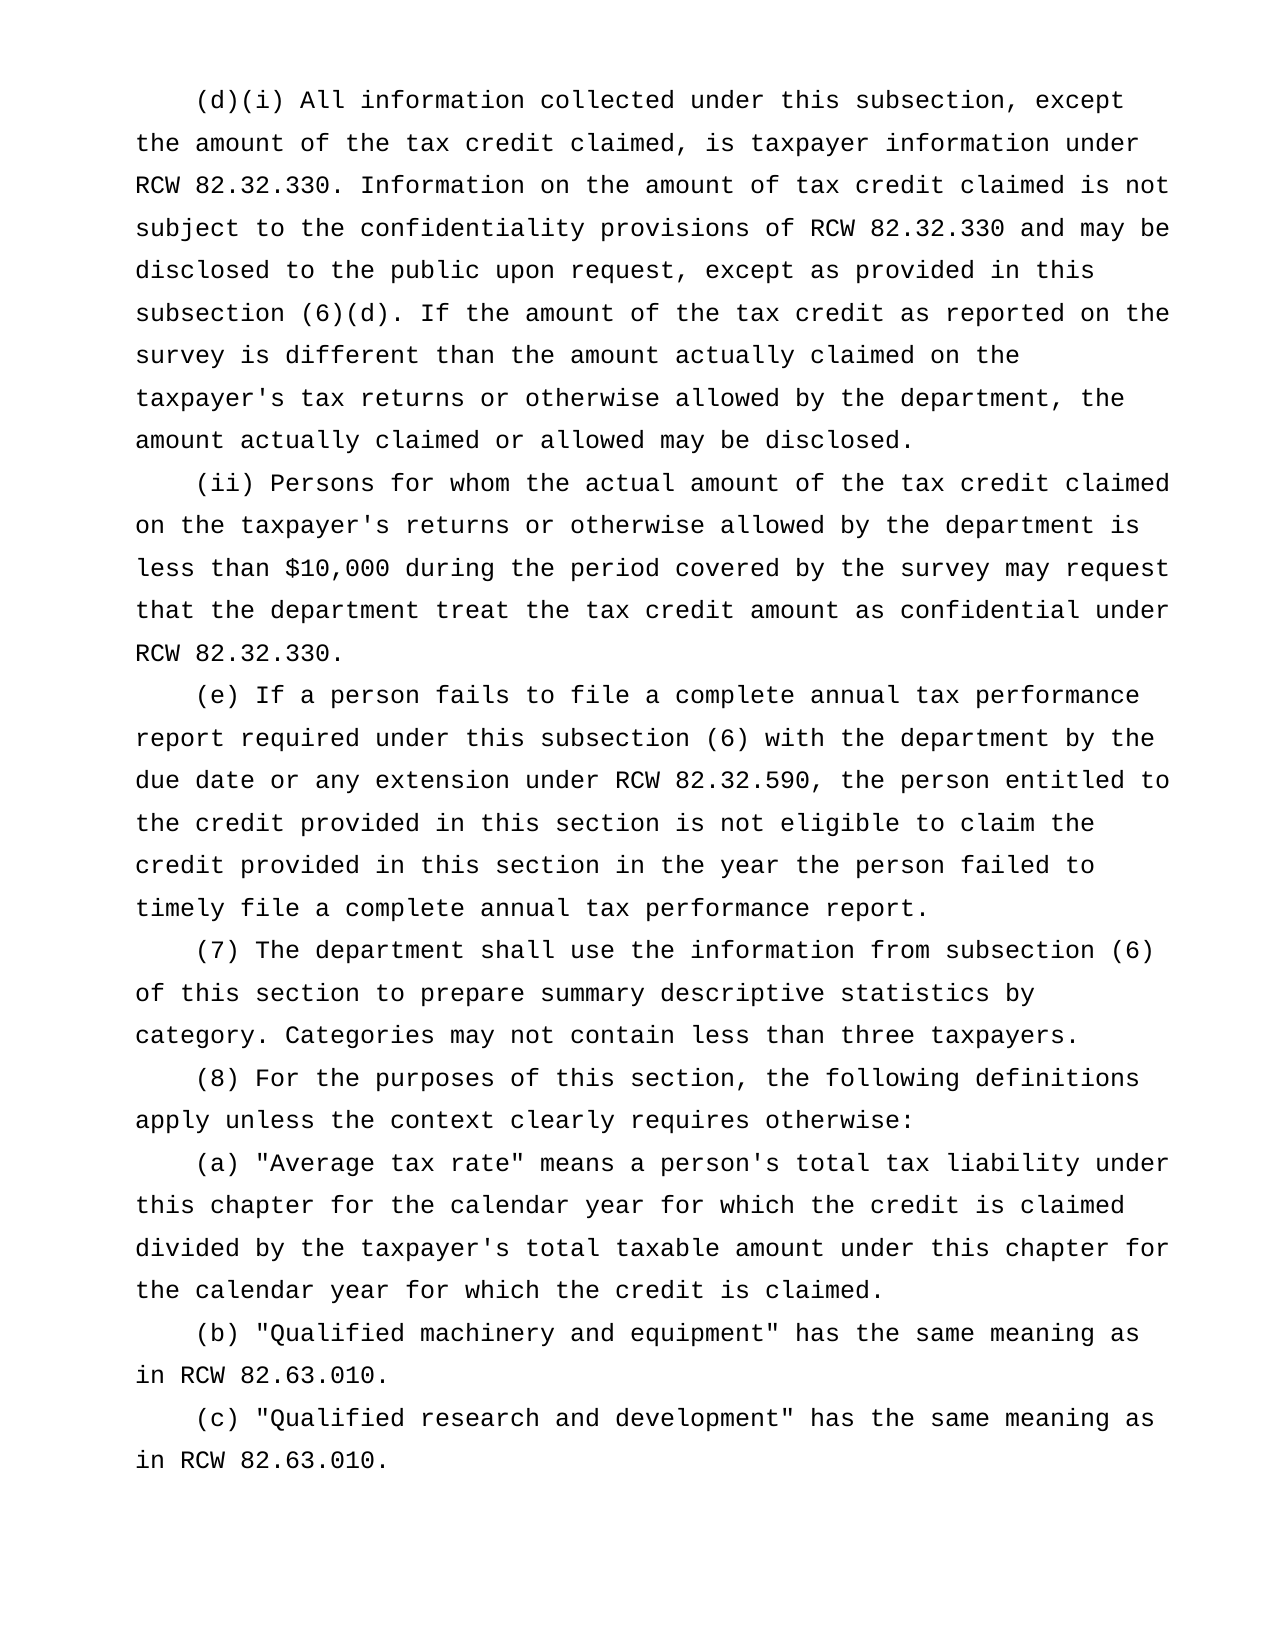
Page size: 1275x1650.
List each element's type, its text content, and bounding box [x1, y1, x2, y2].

text (e) If a person fails to file a complete annual tax performance report required under this subsection (6) with the department by the due date or any extension under RCW 82.32.590, the person entitled to the credit provided in this section is not eligible to claim the credit provided in this section in the year the person failed to timely file a complete annual tax performance report. [135, 670, 1170, 925]
text (a) "Average tax rate" means a person's total tax liability under this chapter for the calendar year for which the credit is claimed divided by the taxpayer's total taxable amount under this chapter for the calendar year for which the credit is claimed. [135, 1137, 1170, 1307]
text (8) For the purposes of this section, the following definitions apply unless the context clearly requires otherwise: [135, 1052, 1170, 1137]
text (d)(i) All information collected under this subsection, except the amount of the tax credit claimed, is taxpayer information under RCW 82.32.330. Information on the amount of tax credit claimed is not subject to the confidentiality provisions of RCW 82.32.330 and may be disclosed to the public upon request, except as provided in this subsection (6)(d). If the amount of the tax credit as reported on the survey is different than the amount actually claimed on the taxpayer's tax returns or otherwise allowed by the department, the amount actually claimed or allowed may be disclosed. [135, 75, 1170, 457]
text (ii) Persons for whom the actual amount of the tax credit claimed on the taxpayer's returns or otherwise allowed by the department is less than $10,000 during the period covered by the survey may request that the department treat the tax credit amount as confidential under RCW 82.32.330. [135, 457, 1170, 670]
text (7) The department shall use the information from subsection (6) of this section to prepare summary descriptive statistics by category. Categories may not contain less than three taxpayers. [135, 925, 1170, 1052]
text (b) "Qualified machinery and equipment" has the same meaning as in RCW 82.63.010. [135, 1307, 1170, 1392]
text (c) "Qualified research and development" has the same meaning as in RCW 82.63.010. [135, 1392, 1170, 1477]
